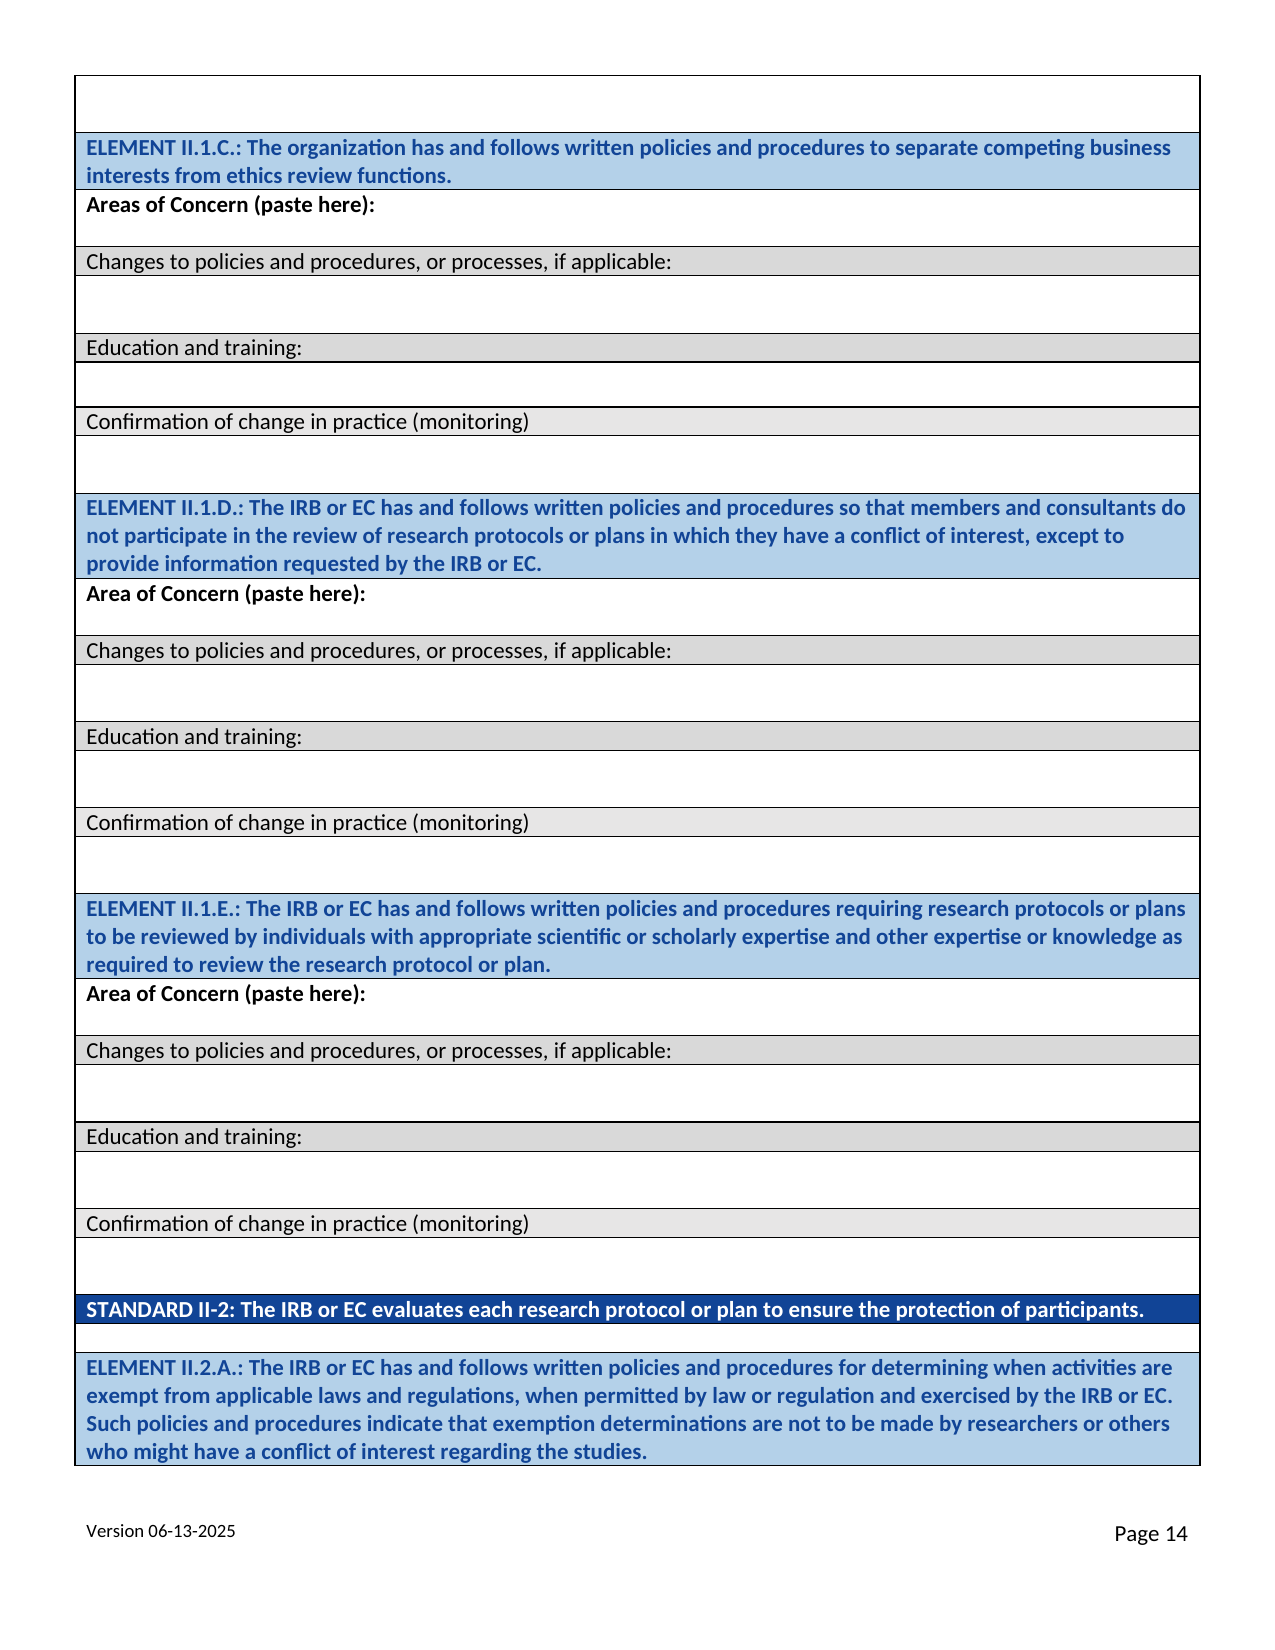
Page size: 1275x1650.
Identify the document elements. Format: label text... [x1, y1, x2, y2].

table_cell Changes to policies and procedures, or processes, if applicable: [76, 1036, 1199, 1064]
table_cell Changes to policies and procedures, or processes, if applicable: [76, 636, 1199, 664]
table_cell [76, 837, 1199, 893]
table_cell [76, 751, 1199, 807]
table_cell [76, 76, 1199, 132]
table_cell ELEMENT II.2.A.: The IRB or EC has and follows written policies and procedures for determining when activities are exempt from applicable laws and regulations, when permitted by law or regulation and exercised by the IRB or EC. Such policies and procedures indicate that exemption determinations are not to be made by researchers or others who might have a conflict of interest regarding the studies. [76, 1353, 1199, 1465]
table_cell ELEMENT II.1.D.: The IRB or EC has and follows written policies and procedures so that members and consultants do not participate in the review of research protocols or plans in which they have a conflict of interest, except to provide information requested by the IRB or EC. [76, 494, 1199, 578]
table_cell STANDARD II-2: The IRB or EC evaluates each research protocol or plan to ensure the protection of participants. [76, 1295, 1199, 1323]
table_cell Confirmation of change in practice (monitoring) [76, 808, 1199, 836]
table_cell Confirmation of change in practice (monitoring) [76, 408, 1199, 435]
table_cell Areas of Concern (paste here): [76, 190, 1199, 246]
table_cell [76, 1152, 1199, 1208]
table_cell [76, 665, 1199, 721]
table_cell Area of Concern (paste here): [76, 579, 1199, 635]
table_cell [76, 363, 1199, 406]
table_cell [76, 1238, 1199, 1294]
table_cell Changes to policies and procedures, or processes, if applicable: [76, 247, 1199, 275]
table_cell Area of Concern (paste here): [76, 979, 1199, 1035]
table_cell [76, 1065, 1199, 1121]
table_cell [76, 276, 1199, 332]
table_cell ELEMENT II.1.C.: The organization has and follows written policies and procedures to separate competing business interests from ethics review functions. [76, 133, 1199, 189]
table_cell Education and training: [76, 334, 1199, 361]
table_cell Education and training: [76, 722, 1199, 750]
table_cell Confirmation of change in practice (monitoring) [76, 1209, 1199, 1237]
table_cell ELEMENT II.1.E.: The IRB or EC has and follows written policies and procedures requiring research protocols or plans to be reviewed by individuals with appropriate scientific or scholarly expertise and other expertise or knowledge as required to review the research protocol or plan. [76, 894, 1199, 978]
table_cell [76, 1324, 1199, 1352]
table_cell Education and training: [76, 1123, 1199, 1151]
table_cell [76, 436, 1199, 492]
